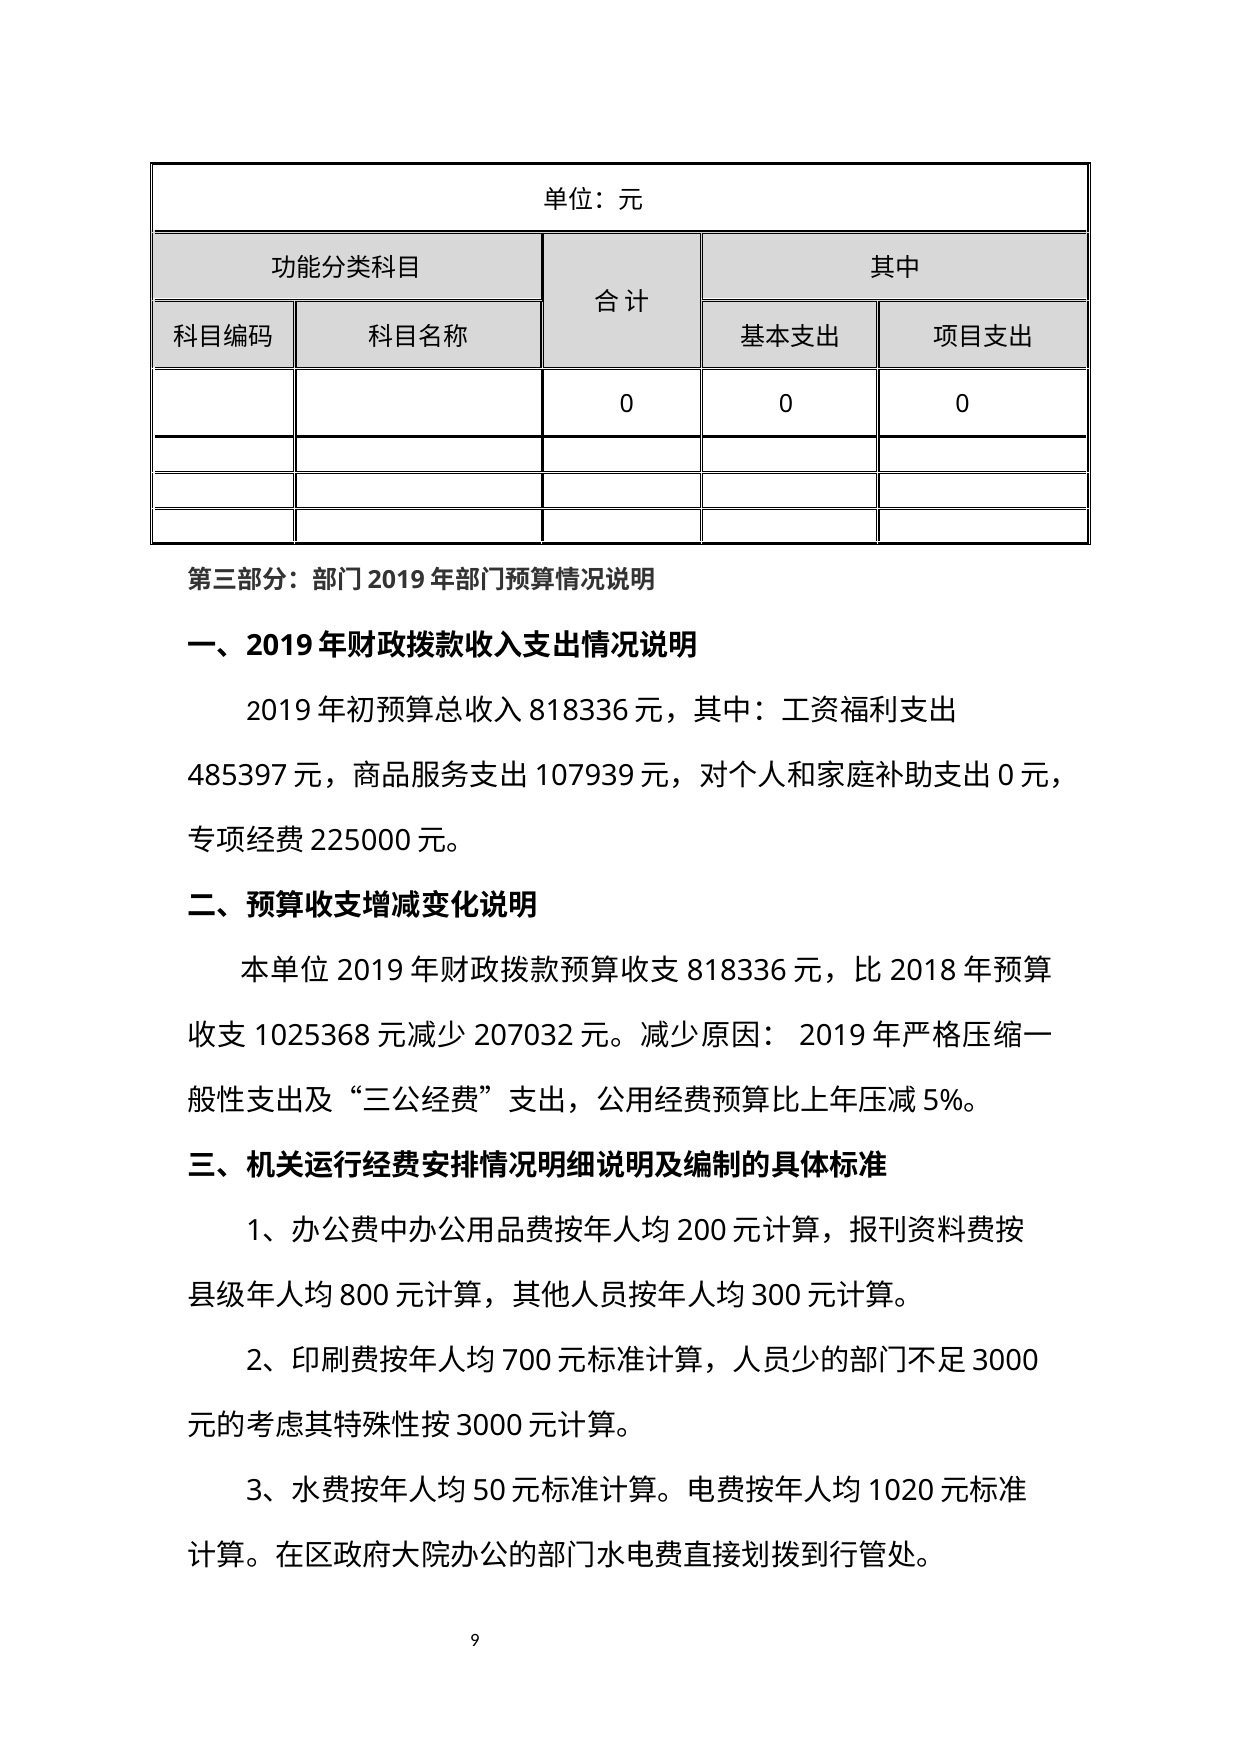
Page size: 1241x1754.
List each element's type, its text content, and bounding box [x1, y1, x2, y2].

table_cell [297, 474, 541, 506]
table_cell [880, 435, 1087, 471]
table_cell [153, 506, 295, 542]
text 三、机关运行经费安排情况明细说明及编制的具体标准 [187, 1130, 1053, 1195]
table_cell 单位：元 [153, 165, 1087, 230]
table_cell [297, 370, 541, 435]
table_cell [703, 438, 876, 471]
text 一、2019年财政拨款收入支出情况说明 [187, 610, 1053, 675]
text 1、办公费中办公用品费按年人均200元计算，报刊资料费按县级年人均800元计算，其他人员按年人均300元计算。 [187, 1195, 1053, 1325]
table_cell 0 [544, 370, 700, 435]
table_cell [151, 367, 295, 435]
table_cell [878, 506, 1088, 542]
table_cell 项目支出 [880, 299, 1088, 367]
text 2019年初预算总收入818336元，其中：工资福利支出485397元，商品服务支出107939元，对个人和家庭补助支出0元，专项经费225000元。 [187, 675, 1053, 870]
table_cell 科目编码 [153, 299, 293, 367]
text 2、印刷费按年人均700元标准计算，人员少的部门不足3000元的考虑其特殊性按3000元计算。 [187, 1325, 1053, 1455]
table_cell 功能分类科目 [153, 230, 541, 298]
text 第三部分：部门2019年部门预算情况说明 [187, 545, 1053, 610]
table_cell [544, 438, 700, 471]
text 本单位2019年财政拨款预算收支818336元，比2018年预算收支1025368元减少207032元。减少原因： 2019年严格压缩一般性支出及“三公经费”支出，公用经费预算比上年压减5%。 [187, 935, 1053, 1130]
table_cell 0 [703, 370, 876, 435]
table_cell [878, 471, 1089, 506]
table_cell [297, 438, 541, 471]
table_cell [701, 506, 878, 542]
text 3、水费按年人均50元标准计算。电费按年人均1020元标准计算。在区政府大院办公的部门水电费直接划拨到行管处。 [187, 1455, 1053, 1585]
table_cell [295, 510, 542, 542]
text 二、预算收支增减变化说明 [187, 870, 1053, 935]
table_cell 科目名称 [297, 302, 540, 367]
table_cell [544, 474, 700, 506]
table_cell 合 计 [544, 234, 700, 367]
table_cell [153, 435, 293, 471]
table_cell 基本支出 [703, 302, 876, 367]
table_cell [542, 510, 701, 542]
table_cell 0 [878, 367, 1089, 435]
table_cell [703, 474, 876, 506]
table_cell [151, 471, 295, 506]
table_cell 其中 [703, 230, 1088, 298]
